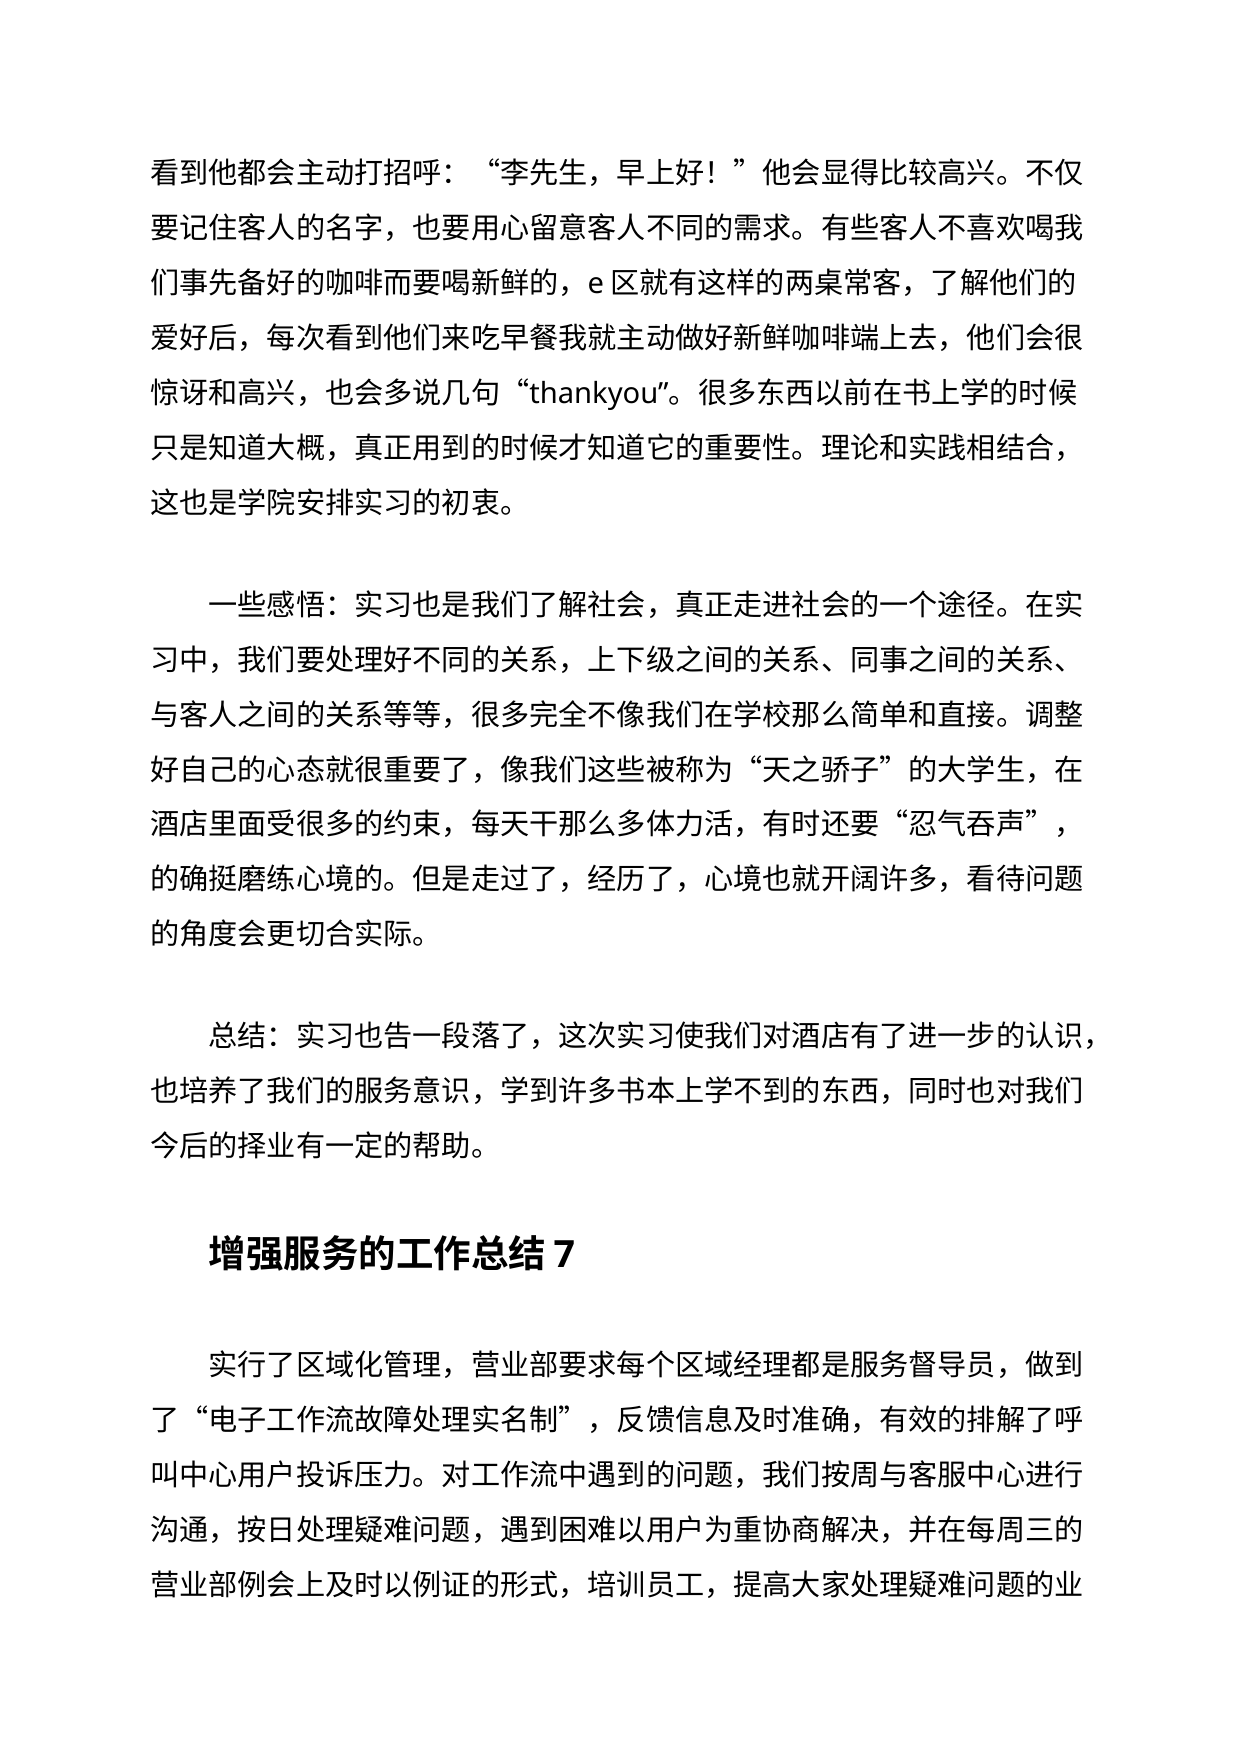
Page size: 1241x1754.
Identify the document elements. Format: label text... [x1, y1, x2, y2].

text 总结：实习也告一段落了，这次实习使我们对酒店有了进一步的认识，也培养了我们的服务意识，学到许多书本上学不到的东西，同时也对我们今后的择业有一定的帮助。 [150, 1012, 1090, 1164]
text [150, 1342, 1090, 1603]
text 一些感悟：实习也是我们了解社会，真正走进社会的一个途径。在实习中，我们要处理好不同的关系，上下级之间的关系、同事之间的关系、与客人之间的关系等等，很多完全不像我们在学校那么简单和直接。调整好自己的心态就很重要了，像我们这些被称为“天之骄子”的大学生，在酒店里面受很多的约束，每天干那么多体力活，有时还要“忍气吞声”，的确挺磨练心境的。但是走过了，经历了，心境也就开阔许多，看待问题的角度会更切合实际。 [150, 581, 1090, 953]
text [150, 150, 1090, 522]
text 增强服务的工作总结7 [150, 1224, 1090, 1278]
